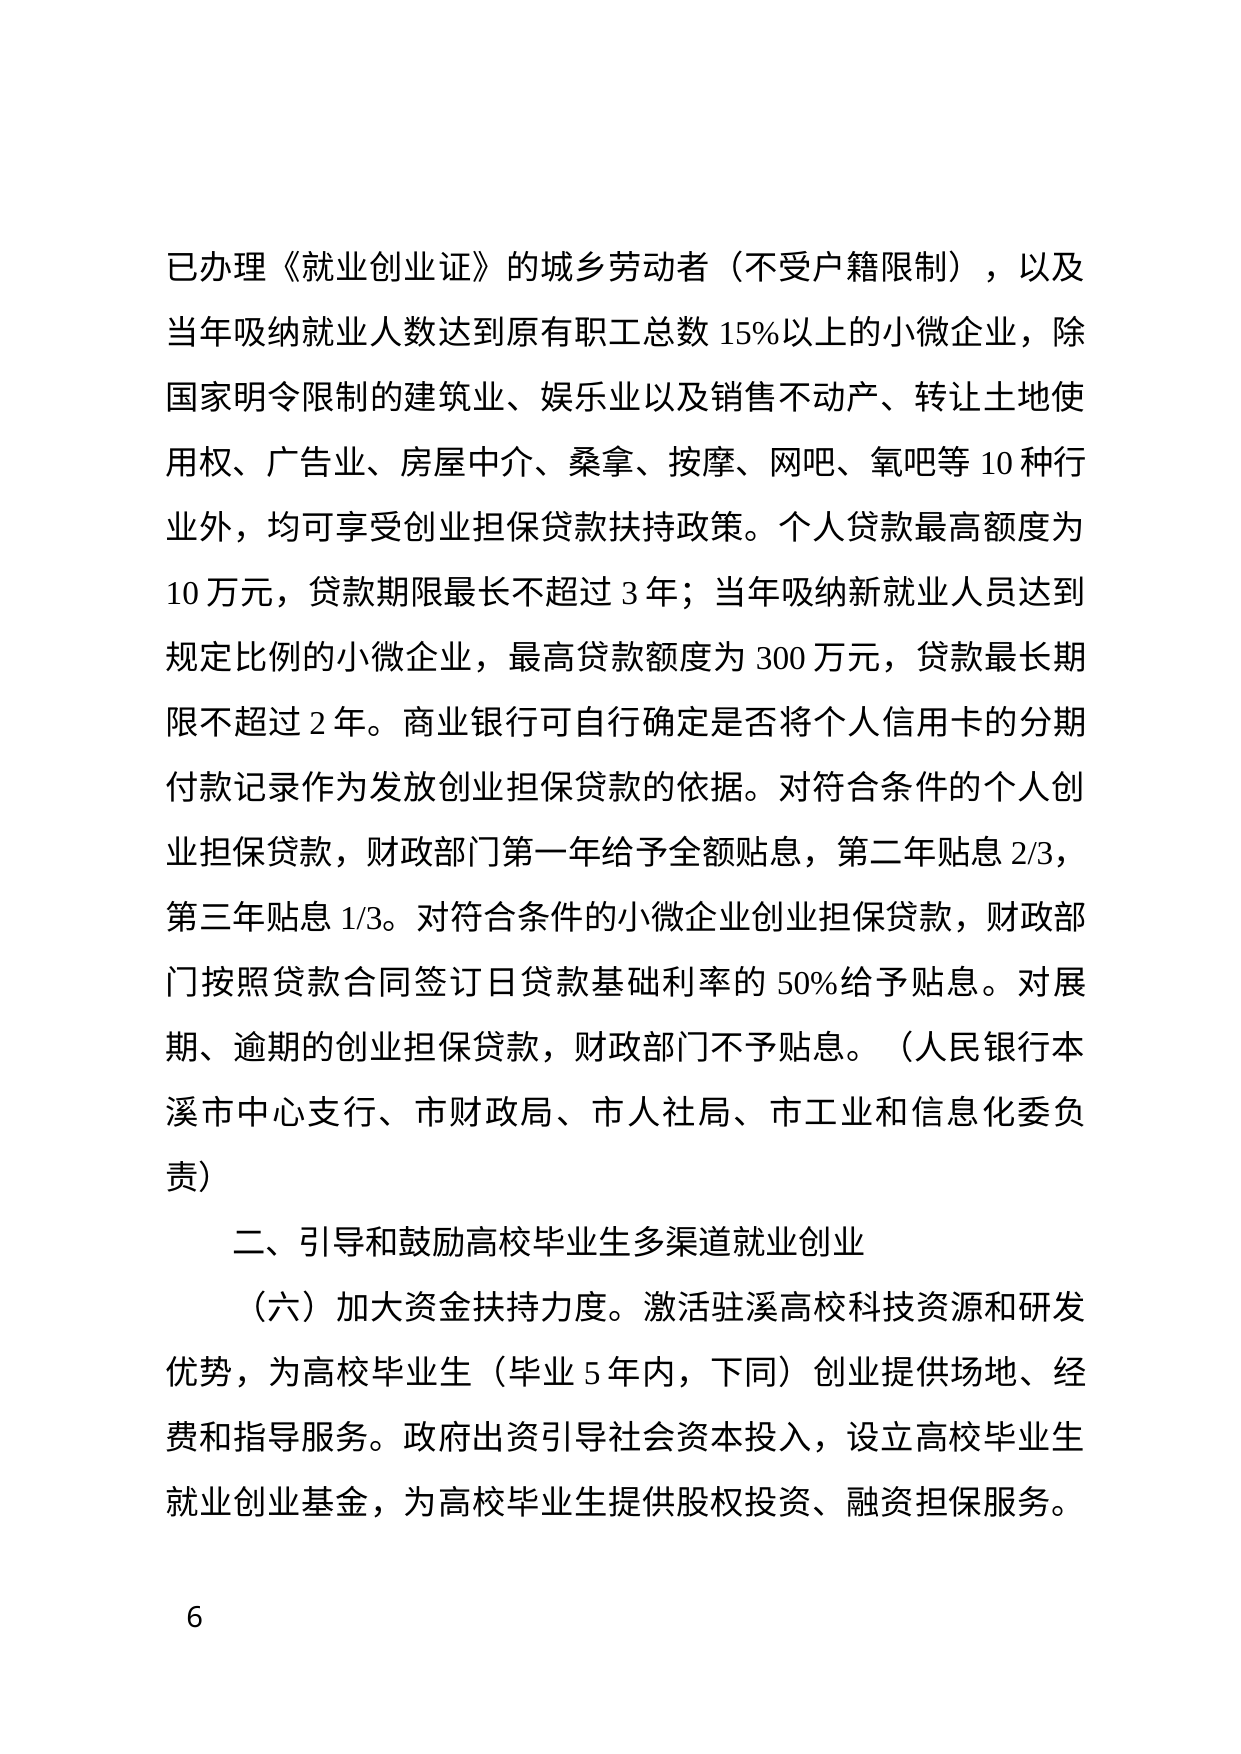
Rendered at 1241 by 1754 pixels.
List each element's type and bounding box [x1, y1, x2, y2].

text [165, 233, 1087, 1533]
